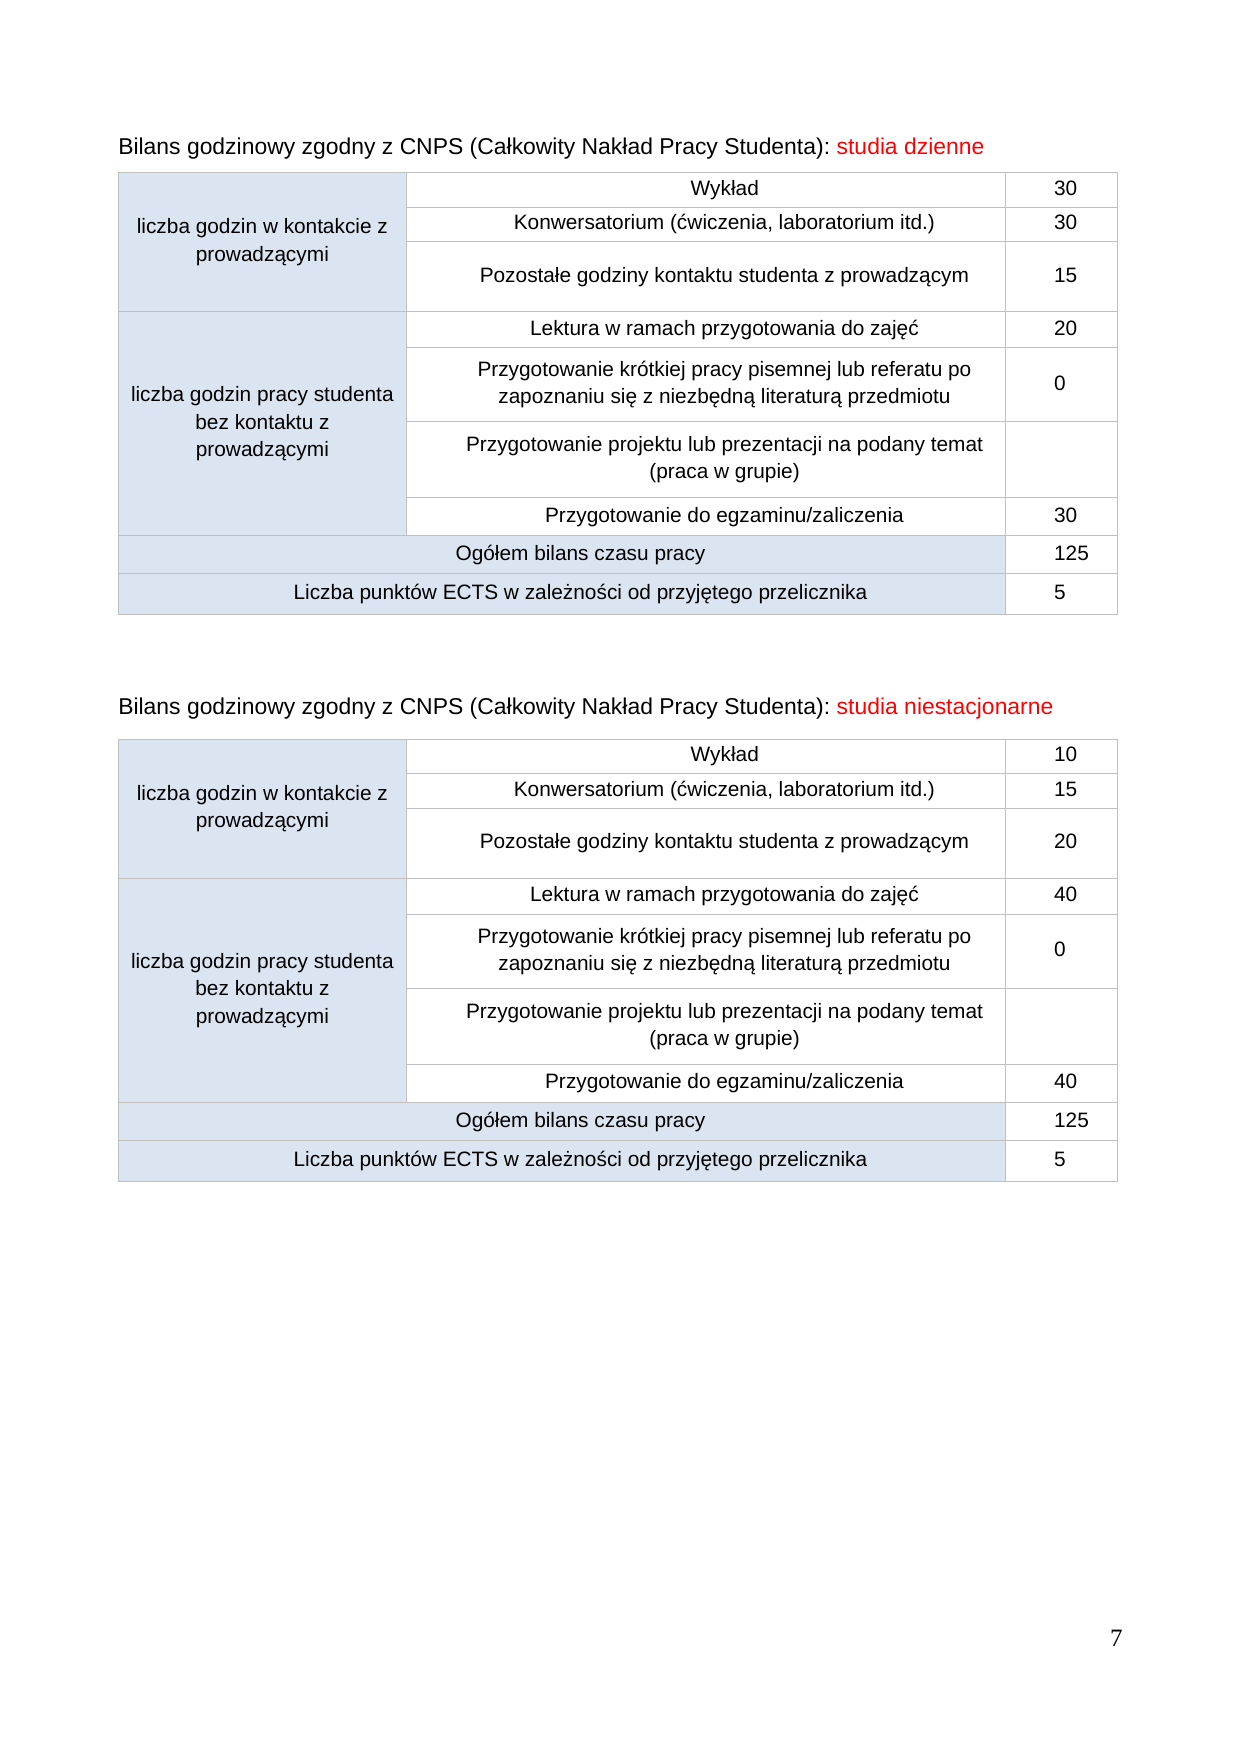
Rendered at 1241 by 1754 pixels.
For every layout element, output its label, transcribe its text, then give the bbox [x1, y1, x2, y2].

table_cell 30 [1006, 498, 1117, 535]
table_cell 125 [1006, 1103, 1117, 1140]
table_cell Pozostałe godziny kontaktu studenta z prowadzącym [407, 242, 1005, 311]
table_cell [1006, 422, 1117, 497]
table_cell 20 [1006, 809, 1117, 878]
table_cell 40 [1006, 1065, 1117, 1102]
table_cell 125 [1006, 536, 1117, 573]
table_cell Ogółem bilans czasu pracy [119, 1103, 1005, 1140]
table_header liczba godzin w kontakcie z prowadzącymi [119, 740, 406, 878]
table_cell Ogółem bilans czasu pracy [119, 536, 1005, 573]
table_cell Pozostałe godziny kontaktu studenta z prowadzącym [407, 809, 1005, 878]
table_header 30 [1006, 173, 1117, 207]
table_cell 0 [1006, 348, 1117, 421]
table_cell 15 [1006, 774, 1117, 808]
table_cell Liczba punktów ECTS w zależności od przyjętego przelicznika [119, 574, 1005, 614]
table_cell 20 [1006, 312, 1117, 347]
table_cell Przygotowanie krótkiej pracy pisemnej lub referatu po zapoznaniu się z niezbędną literaturą przedmiotu [407, 348, 1005, 421]
table_cell 5 [1006, 574, 1117, 614]
table_cell Konwersatorium (ćwiczenia, laboratorium itd.) [407, 774, 1005, 808]
table_cell 40 [1006, 879, 1117, 914]
table_cell Przygotowanie do egzaminu/zaliczenia [407, 498, 1005, 535]
table_cell Konwersatorium (ćwiczenia, laboratorium itd.) [407, 208, 1005, 241]
table_cell Przygotowanie do egzaminu/zaliczenia [407, 1065, 1005, 1102]
table_header Wykład [407, 173, 1005, 207]
table_cell Liczba punktów ECTS w zależności od przyjętego przelicznika [119, 1141, 1005, 1181]
table_header Wykład [407, 740, 1005, 773]
table_cell Przygotowanie projektu lub prezentacji na podany temat (praca w grupie) [407, 422, 1005, 497]
table_cell Przygotowanie projektu lub prezentacji na podany temat (praca w grupie) [407, 989, 1005, 1064]
table_cell liczba godzin pracy studenta bez kontaktu z prowadzącymi [119, 312, 406, 535]
text Bilans godzinowy zgodny z CNPS (Całkowity Nakład Pracy Studenta): studia dzienne [118, 133, 1122, 159]
table_cell 30 [1006, 208, 1117, 241]
table_cell 15 [1006, 242, 1117, 311]
text Bilans godzinowy zgodny z CNPS (Całkowity Nakład Pracy Studenta): studia niestacjonarne [118, 693, 1122, 719]
table_cell 0 [1006, 915, 1117, 988]
table_cell Lektura w ramach przygotowania do zajęć [407, 312, 1005, 347]
table_cell [1006, 989, 1117, 1064]
table_cell liczba godzin pracy studenta bez kontaktu z prowadzącymi [119, 879, 406, 1102]
table_header 10 [1006, 740, 1117, 773]
table_cell Przygotowanie krótkiej pracy pisemnej lub referatu po zapoznaniu się z niezbędną literaturą przedmiotu [407, 915, 1005, 988]
table_cell 5 [1006, 1141, 1117, 1181]
table_header liczba godzin w kontakcie z prowadzącymi [119, 173, 406, 311]
table_cell Lektura w ramach przygotowania do zajęć [407, 879, 1005, 914]
